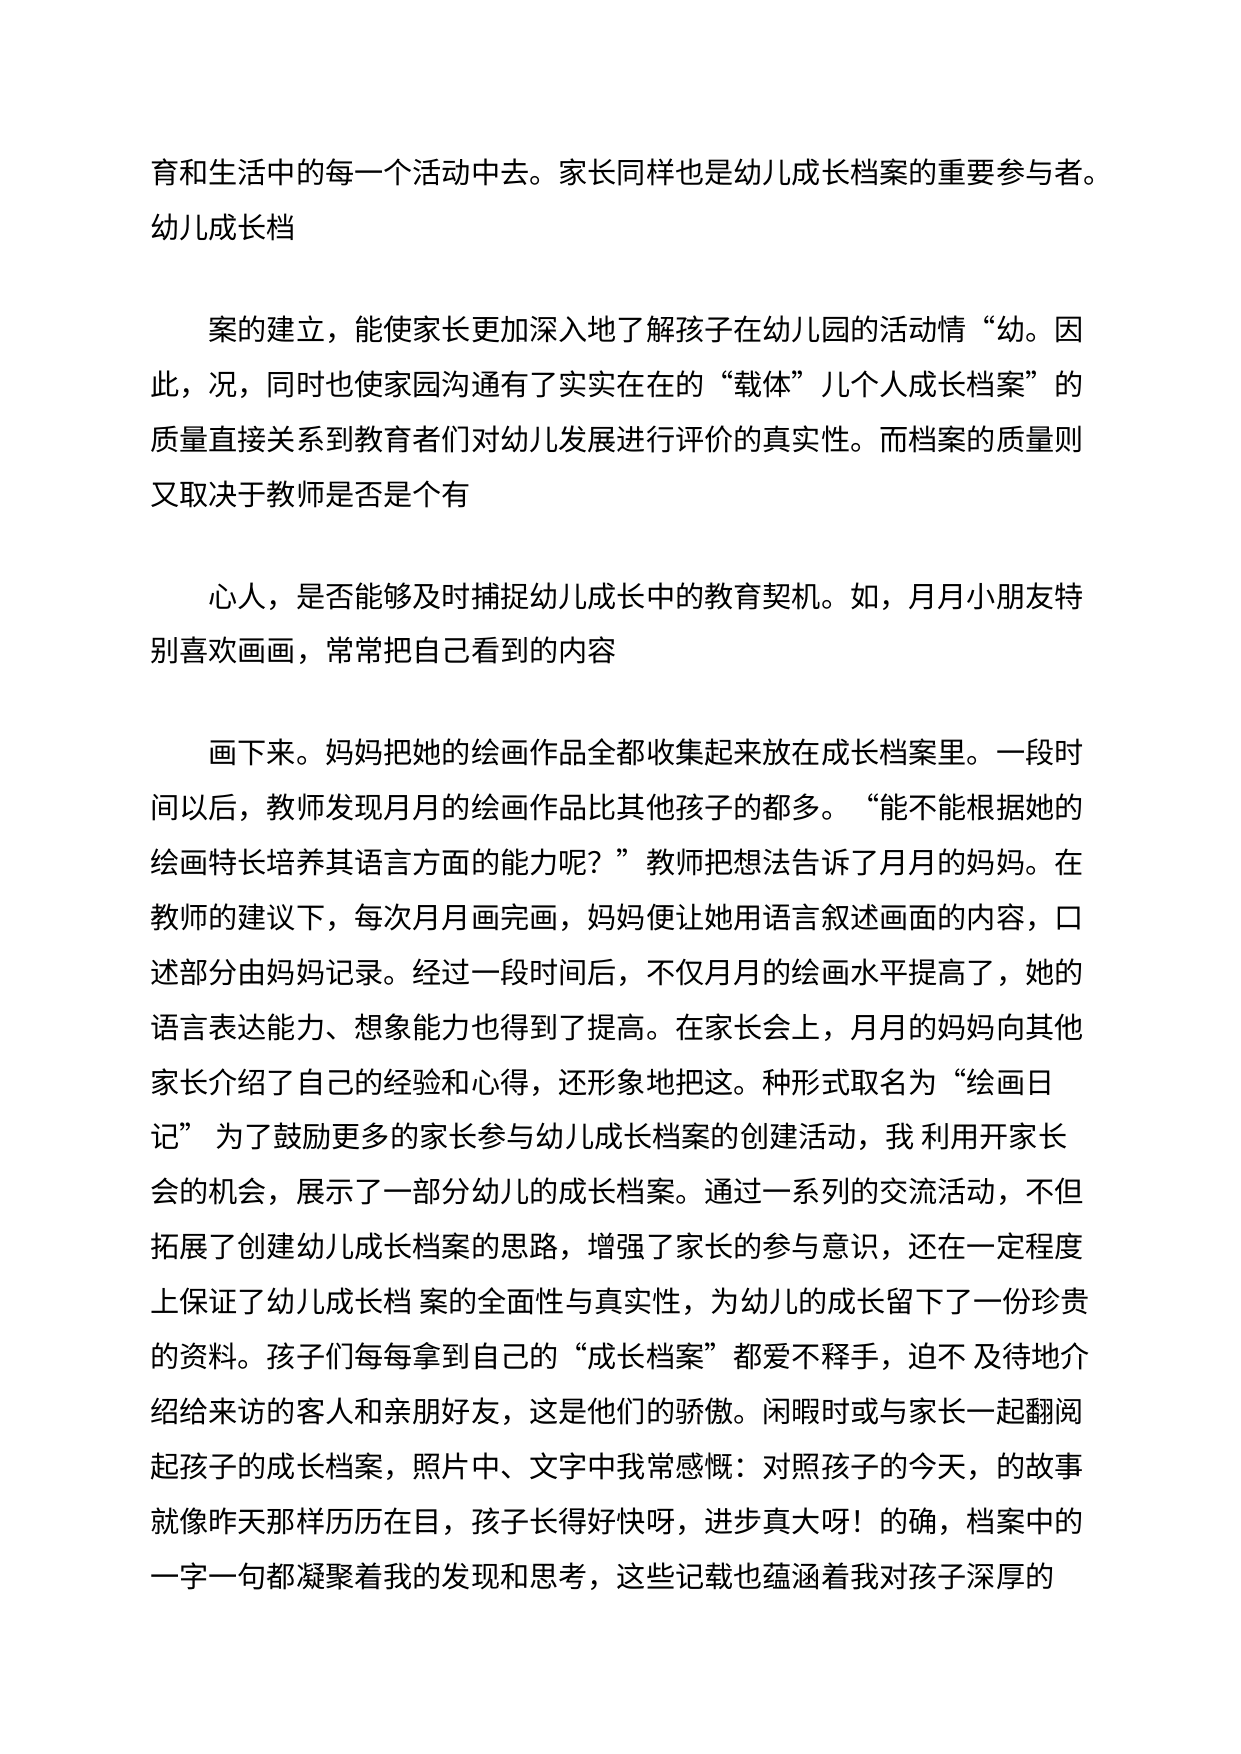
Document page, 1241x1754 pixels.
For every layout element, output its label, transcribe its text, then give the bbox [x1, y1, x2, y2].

text 案的建立，能使家长更加深入地了解孩子在幼儿园的活动情“幼。因此，况，同时也使家园沟通有了实实在在的“载体”儿个人成长档案”的质量直接关系到教育者们对幼儿发展进行评价的真实性。而档案的质量则又取决于教师是否是个有 [150, 307, 1090, 514]
text 画下来。妈妈把她的绘画作品全都收集起来放在成长档案里。一段时间以后，教师发现月月的绘画作品比其他孩子的都多。“能不能根据她的绘画特长培养其语言方面的能力呢？”教师把想法告诉了月月的妈妈。在教师的建议下，每次月月画完画，妈妈便让她用语言叙述画面的内容，口述部分由妈妈记录。经过一段时间后，不仅月月的绘画水平提高了，她的语言表达能力、想象能力也得到了提高。在家长会上，月月的妈妈向其他家长介绍了自己的经验和心得，还形象地把这。种形式取名为“绘画日记” 为了鼓励更多的家长参与幼儿成长档案的创建活动，我 利用开家长会的机会，展示了一部分幼儿的成长档案。通过一系列的交流活动，不但拓展了创建幼儿成长档案的思路，增强了家长的参与意识，还在一定程度上保证了幼儿成长档 案的全面性与真实性，为幼儿的成长留下了一份珍贵的资料。孩子们每每拿到自己的“成长档案”都爱不释手，迫不 及待地介绍给来访的客人和亲朋好友，这是他们的骄傲。闲暇时或与家长一起翻阅起孩子的成长档案，照片中、文字中我常感慨：对照孩子的今天，的故事就像昨天那样历历在目，孩子长得好快呀，进步真大呀！的确，档案中的一字一句都凝聚着我的发现和思考，这些记载也蕴涵着我对孩子深厚的 [150, 730, 1090, 1596]
text 心人，是否能够及时捕捉幼儿成长中的教育契机。如，月月小朋友特别喜欢画画，常常把自己看到的内容 [150, 573, 1090, 670]
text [150, 150, 1090, 247]
